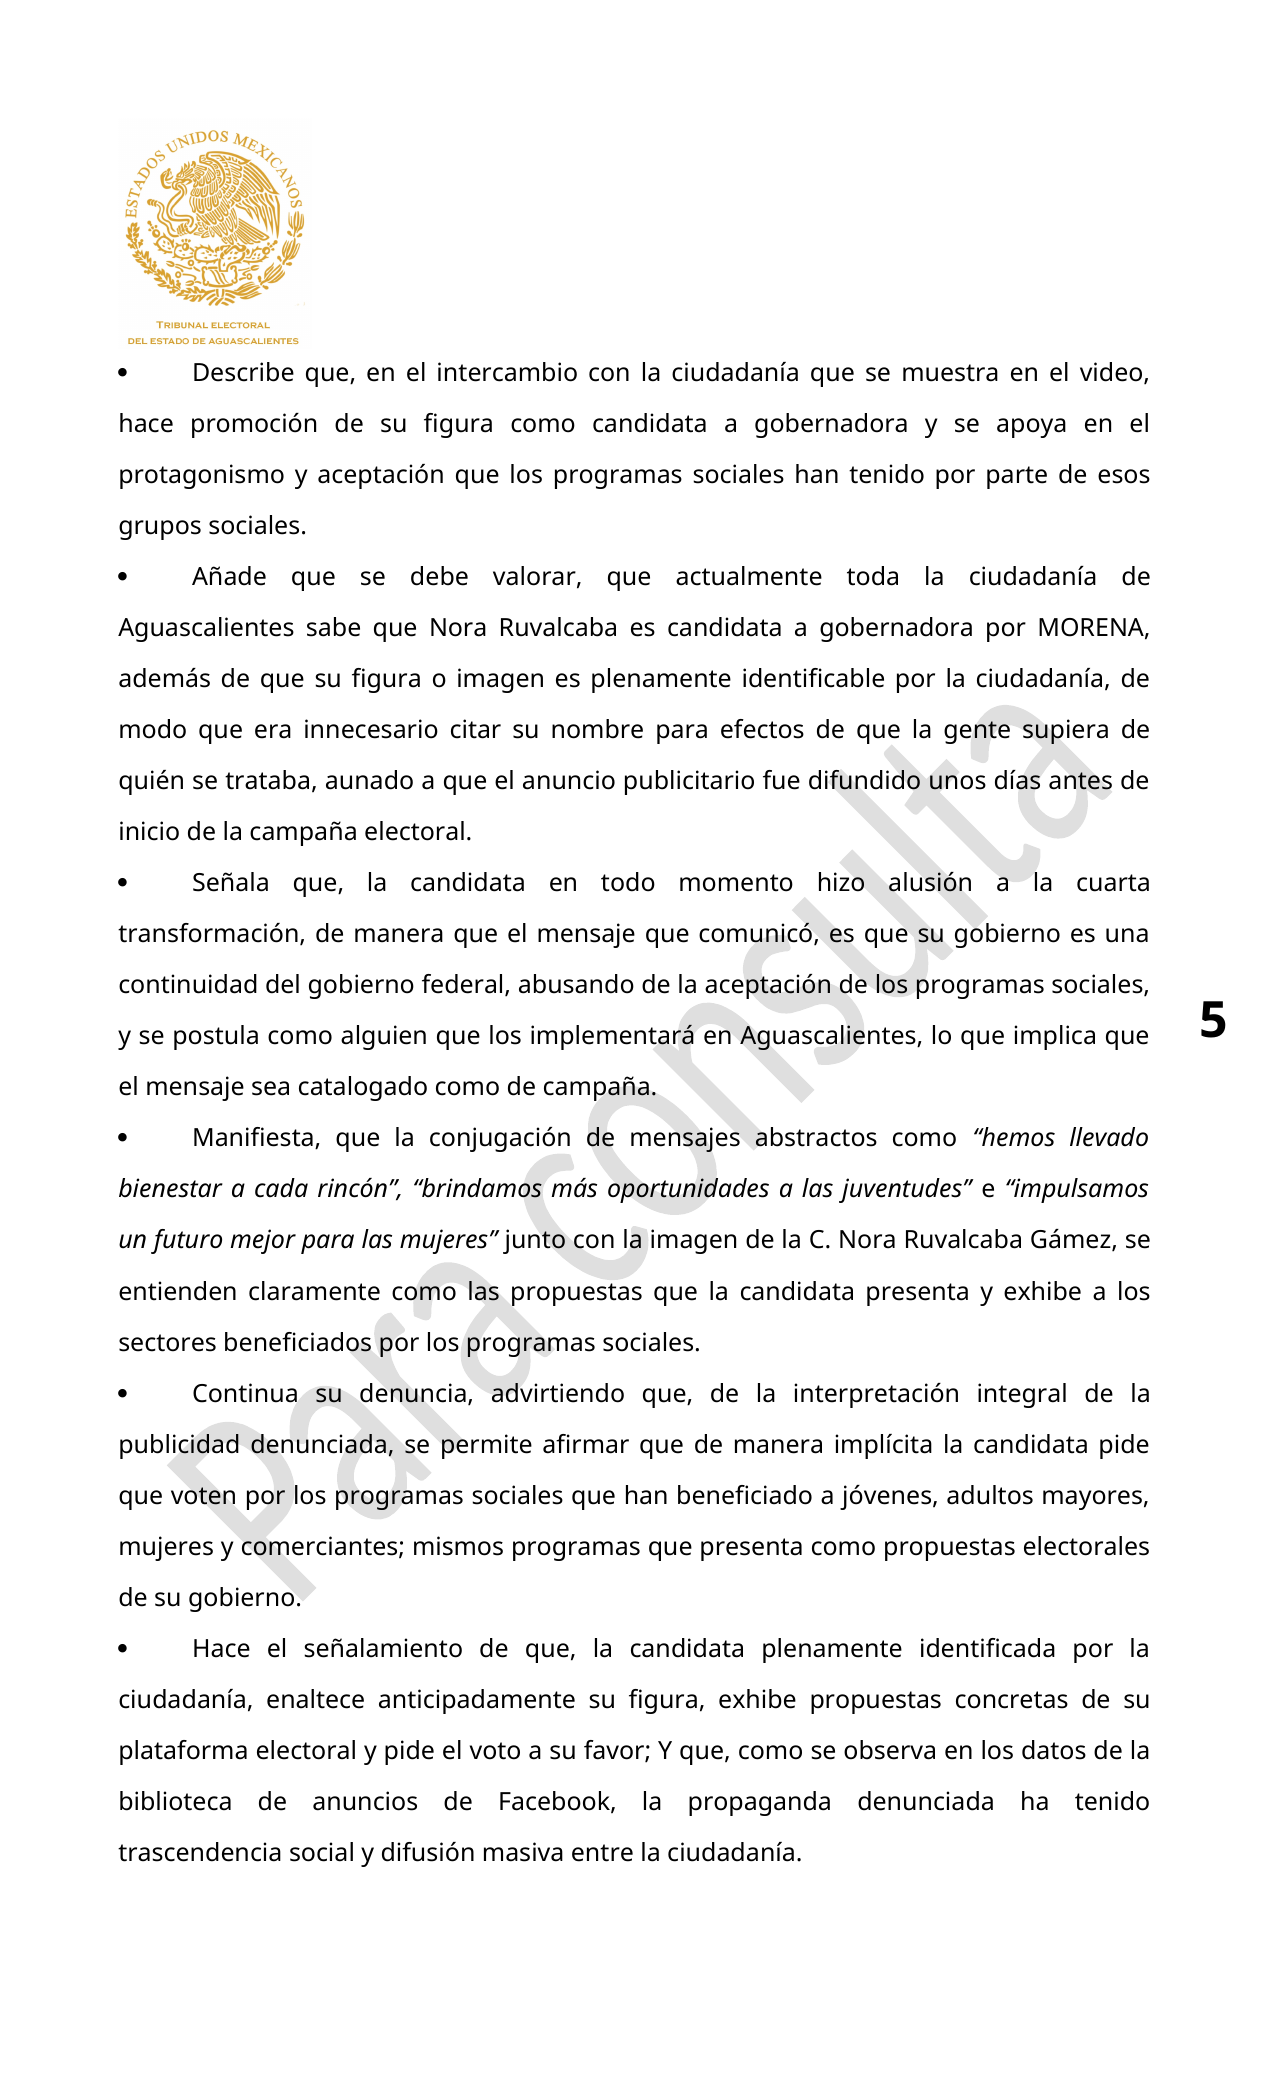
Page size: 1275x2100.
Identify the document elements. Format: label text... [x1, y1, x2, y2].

list Hace el señalamiento de que, la candidata plenamente identificada por la ciudadanía, enaltece anticipadamente su figura, exhibe propuestas concretas de su plataforma electoral y pide el voto a su favor; Y que, como se observa en los datos de la biblioteca de anuncios de Facebook, la propaganda denunciada ha tenido trascendencia social y difusión masiva entre la ciudadanía. [118, 1631, 1152, 1869]
list Continua su denuncia, advirtiendo que, de la interpretación integral de la publicidad denunciada, se permite afirmar que de manera implícita la candidata pide que voten por los programas sociales que han beneficiado a jóvenes, adultos mayores, mujeres y comerciantes; mismos programas que presenta como propuestas electorales de su gobierno. [118, 1375, 1152, 1613]
list Señala que, la candidata en todo momento hizo alusión a la cuarta transformación, de manera que el mensaje que comunicó, es que su gobierno es una continuidad del gobierno federal, abusando de la aceptación de los programas sociales, y se postula como alguien que los implementará en Aguascalientes, lo que implica que el mensaje sea catalogado como de campaña. [118, 865, 1152, 1103]
list Describe que, en el intercambio con la ciudadanía que se muestra en el video, hace promoción de su figura como candidata a gobernadora y se apoya en el protagonismo y aceptación que los programas sociales han tenido por parte de esos grupos sociales. [118, 354, 1152, 542]
picture [118, 118, 312, 349]
list Manifiesta, que la conjugación de mensajes abstractos como “hemos llevado bienestar a cada rincón”, “brindamos más oportunidades a las juventudes” e “impulsamos un futuro mejor para las mujeres” junto con la imagen de la C. Nora Ruvalcaba Gámez, se entienden claramente como las propuestas que la candidata presenta y exhibe a los sectores beneficiados por los programas sociales. [118, 1120, 1152, 1358]
list Añade que se debe valorar, que actualmente toda la ciudadanía de Aguascalientes sabe que Nora Ruvalcaba es candidata a gobernadora por MORENA, además de que su figura o imagen es plenamente identificable por la ciudadanía, de modo que era innecesario citar su nombre para efectos de que la gente supiera de quién se trataba, aunado a que el anuncio publicitario fue difundido unos días antes de inicio de la campaña electoral. [118, 559, 1152, 848]
